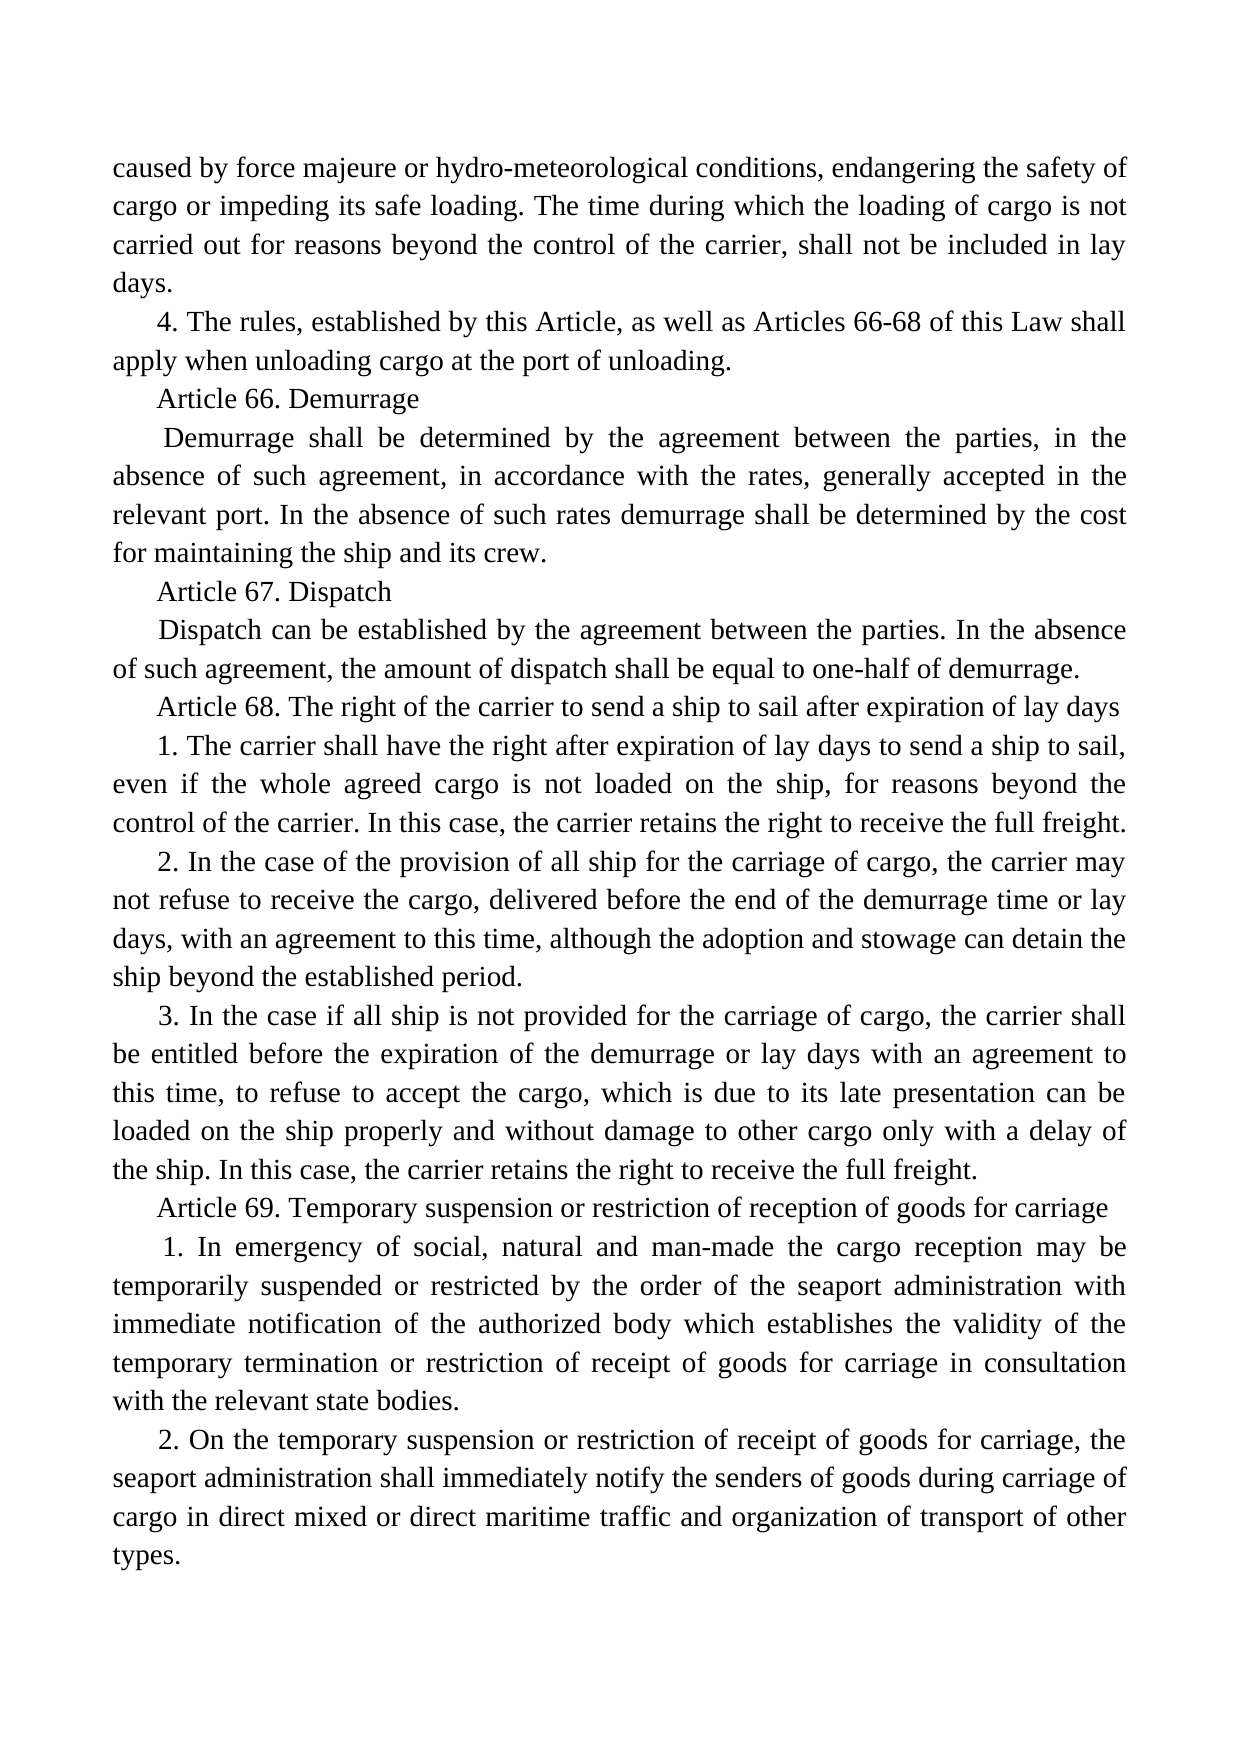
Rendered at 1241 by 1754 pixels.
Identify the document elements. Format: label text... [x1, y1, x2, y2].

text Article 69. Temporary suspension or restriction of reception of goods for carriage [112, 1191, 1128, 1224]
text Demurrage shall be determined by the agreement between the parties, in the absence of such agreement, in accordance with the rates, generally accepted in the relevant port. In the absence of such rates demurrage shall be determined by the cost for maintaining the ship and its crew. [112, 420, 1128, 569]
text 3. In the case if all ship is not provided for the carriage of cargo, the carrier shall be entitled before the expiration of the demurrage or lay days with an agreement to this time, to refuse to accept the cargo, which is due to its late presentation can be loaded on the ship properly and without damage to other cargo only with a delay of the ship. In this case, the carrier retains the right to receive the full freight. [112, 998, 1128, 1186]
text 1. In emergency of social, natural and man-made the cargo reception may be temporarily suspended or restricted by the order of the seaport administration with immediate notification of the authorized body which establishes the validity of the temporary termination or restriction of receipt of goods for carriage in consultation with the relevant state bodies. [112, 1229, 1128, 1417]
text Article 67. Dispatch [112, 574, 1128, 607]
text 1. The carrier shall have the right after expiration of lay days to send a ship to sail, even if the whole agreed cargo is not loaded on the ship, for reasons beyond the control of the carrier. In this case, the carrier retains the right to receive the full freight. [112, 728, 1128, 839]
text 4. The rules, established by this Article, as well as Articles 66-68 of this Law shall apply when unloading cargo at the port of unloading. [112, 304, 1128, 376]
text Dispatch can be established by the agreement between the parties. In the absence of such agreement, the amount of dispatch shall be equal to one-half of demurrage. [112, 612, 1128, 684]
text Article 68. The right of the carrier to send a ship to sail after expiration of lay days [112, 689, 1128, 723]
text 2. On the temporary suspension or restriction of receipt of goods for carriage, the seaport administration shall immediately notify the senders of goods during carriage of cargo in direct mixed or direct maritime traffic and organization of transport of other types. [112, 1422, 1128, 1571]
text 2. In the case of the provision of all ship for the carriage of cargo, the carrier may not refuse to receive the cargo, delivered before the end of the demurrage time or lay days, with an agreement to this time, although the adoption and stowage can detain the ship beyond the established period. [112, 844, 1128, 993]
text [112, 150, 1128, 299]
text Article 66. Demurrage [112, 381, 1128, 415]
